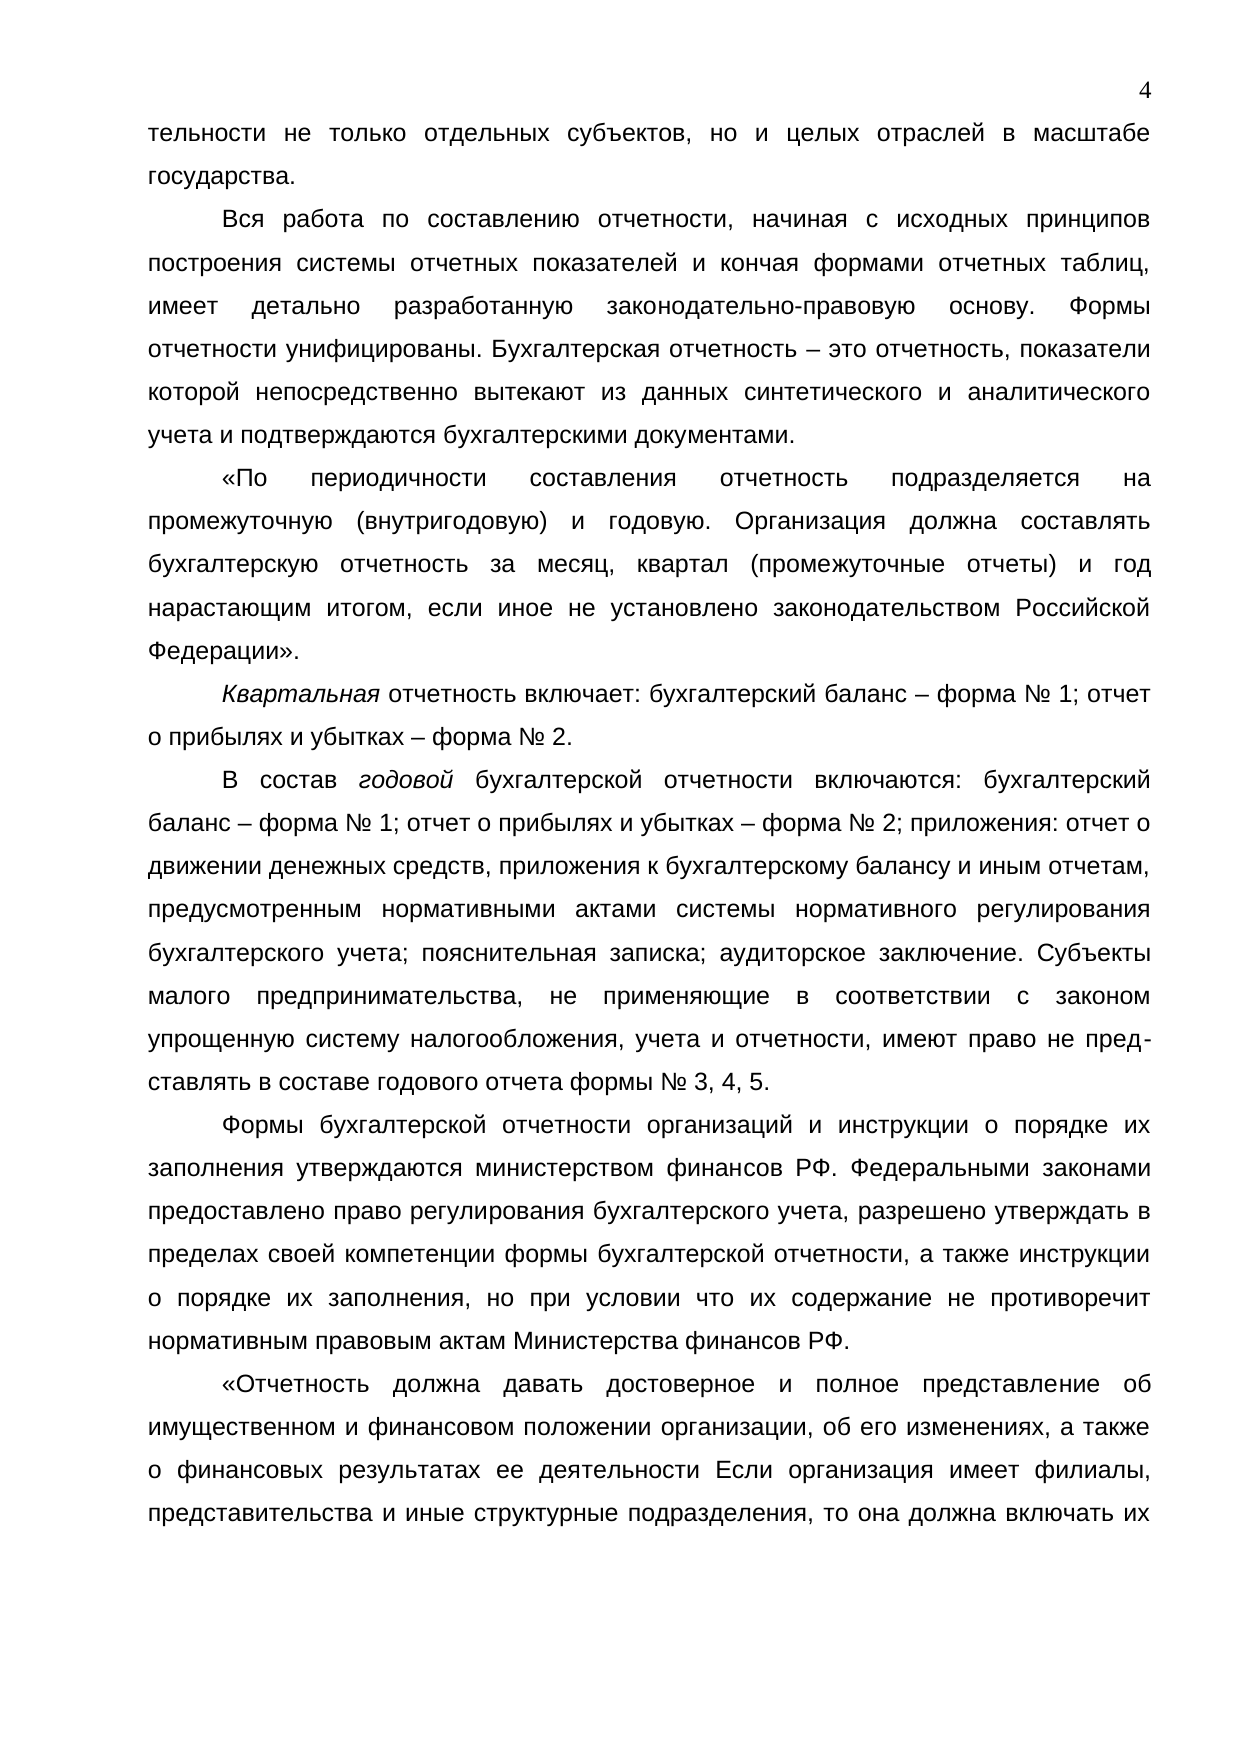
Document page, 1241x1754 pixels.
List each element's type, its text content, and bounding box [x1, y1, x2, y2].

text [148, 1369, 1152, 1527]
text Формы бухгалтерской отчетности организаций и инструкции о порядке их заполнения утверждаются министерством финансов РФ. Федеральными законами предоставлено право регулирования бухгалтерского учета, разрешено утверждать в пределах своей компетенции формы бухгалтерской отчетности, а также инструкции о порядке их заполнения, но при условии что их содержание не противоречит нормативным правовым актам Министерства финансов РФ. [148, 1110, 1152, 1354]
text В состав годовой бухгалтерской отчетности включаются: бухгалтерский баланс – форма № 1; отчет о прибылях и убытках – форма № 2; приложения: отчет о движении денежных средств, приложения к бухгалтерскому балансу и иным отчетам, предусмотренным нормативными актами системы нормативного регулирования бухгалтерского учета; пояснительная записка; аудиторское заключение. Субъекты малого предпринимательства, не применяющие в соответствии с законом упрощенную систему налогообложения, учета и отчетности, имеют право не представлять в составе годового отчета формы № 3, 4, 5. [148, 765, 1152, 1096]
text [148, 118, 1152, 190]
text Квартальная отчетность включает: бухгалтерский баланс – форма № 1; отчет о прибылях и убытках – форма № 2. [148, 679, 1152, 751]
text Вся работа по составлению отчетности, начиная с исходных принципов построения системы отчетных показателей и кончая формами отчетных таблиц, имеет детально разработанную законодательно-правовую основу. Формы отчетности унифицированы. Бухгалтерская отчетность – это отчетность, показатели которой непосредственно вытекают из данных синтетического и аналитического учета и подтверждаются бухгалтерскими документами. [148, 204, 1152, 449]
text «По периодичности составления отчетность подразделяется на промежуточную (внутригодовую) и годовую. Организация должна составлять бухгалтерскую отчетность за месяц, квартал (промежуточные отчеты) и год нарастающим итогом, если иное не установлено законодательством Российской Федерации». [148, 463, 1152, 664]
